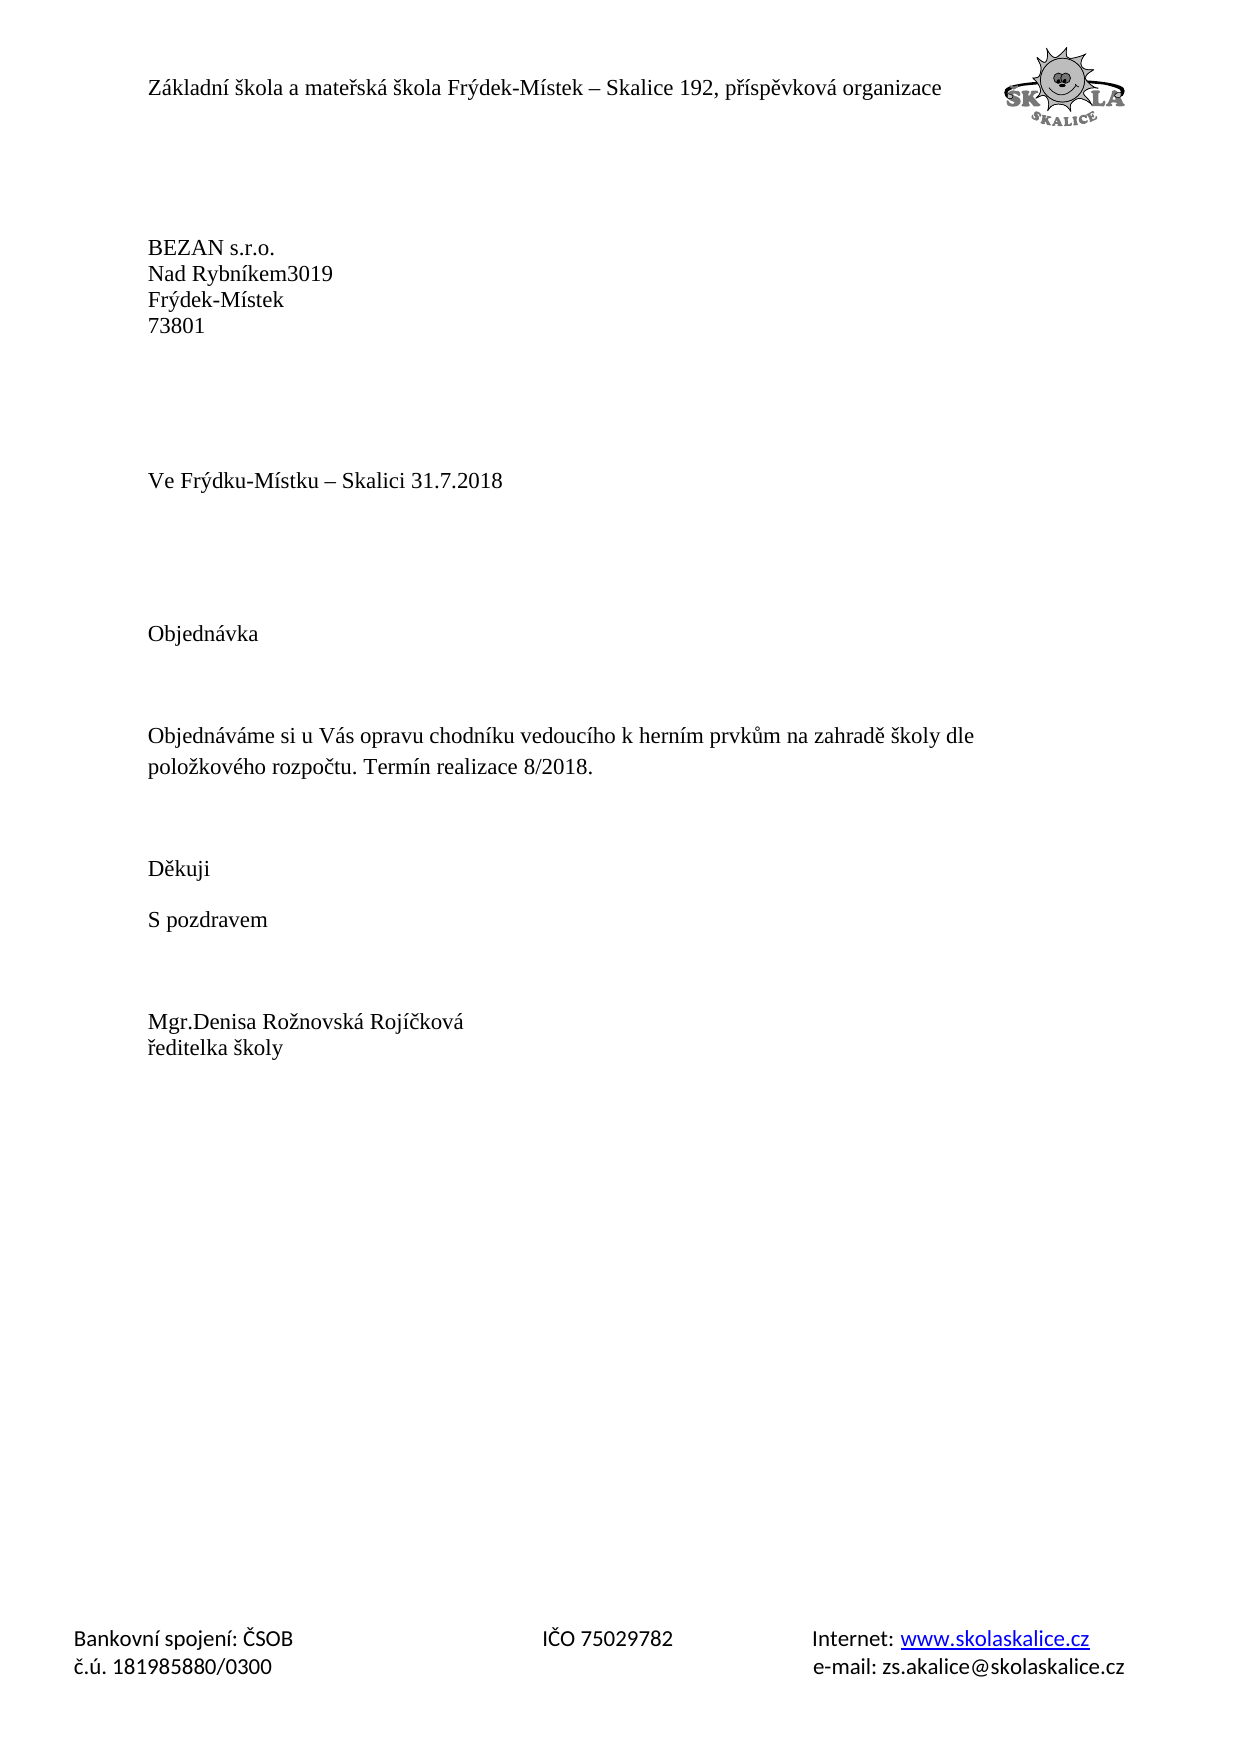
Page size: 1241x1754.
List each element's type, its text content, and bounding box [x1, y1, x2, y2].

text Objednávka [148, 621, 1093, 647]
text Mgr.Denisa Rožnovská Rojíčková [148, 1008, 1093, 1034]
text 73801 [148, 313, 1093, 339]
text ředitelka školy [148, 1034, 1093, 1061]
text Ve Frýdku-Místku – Skalici 31.7.2018 [148, 467, 1093, 494]
text Objednáváme si u Vás opravu chodníku vedoucího k herním prvkům na zahradě školy dle položkového rozpočtu. Termín realizace 8/2018. [148, 723, 1093, 779]
text Frýdek-Místek [148, 286, 1093, 313]
text Děkuji [148, 855, 1093, 881]
text Nad Rybníkem3019 [148, 260, 1093, 286]
text BEZAN s.r.o. [148, 233, 1093, 260]
text S pozdravem [148, 906, 1093, 932]
